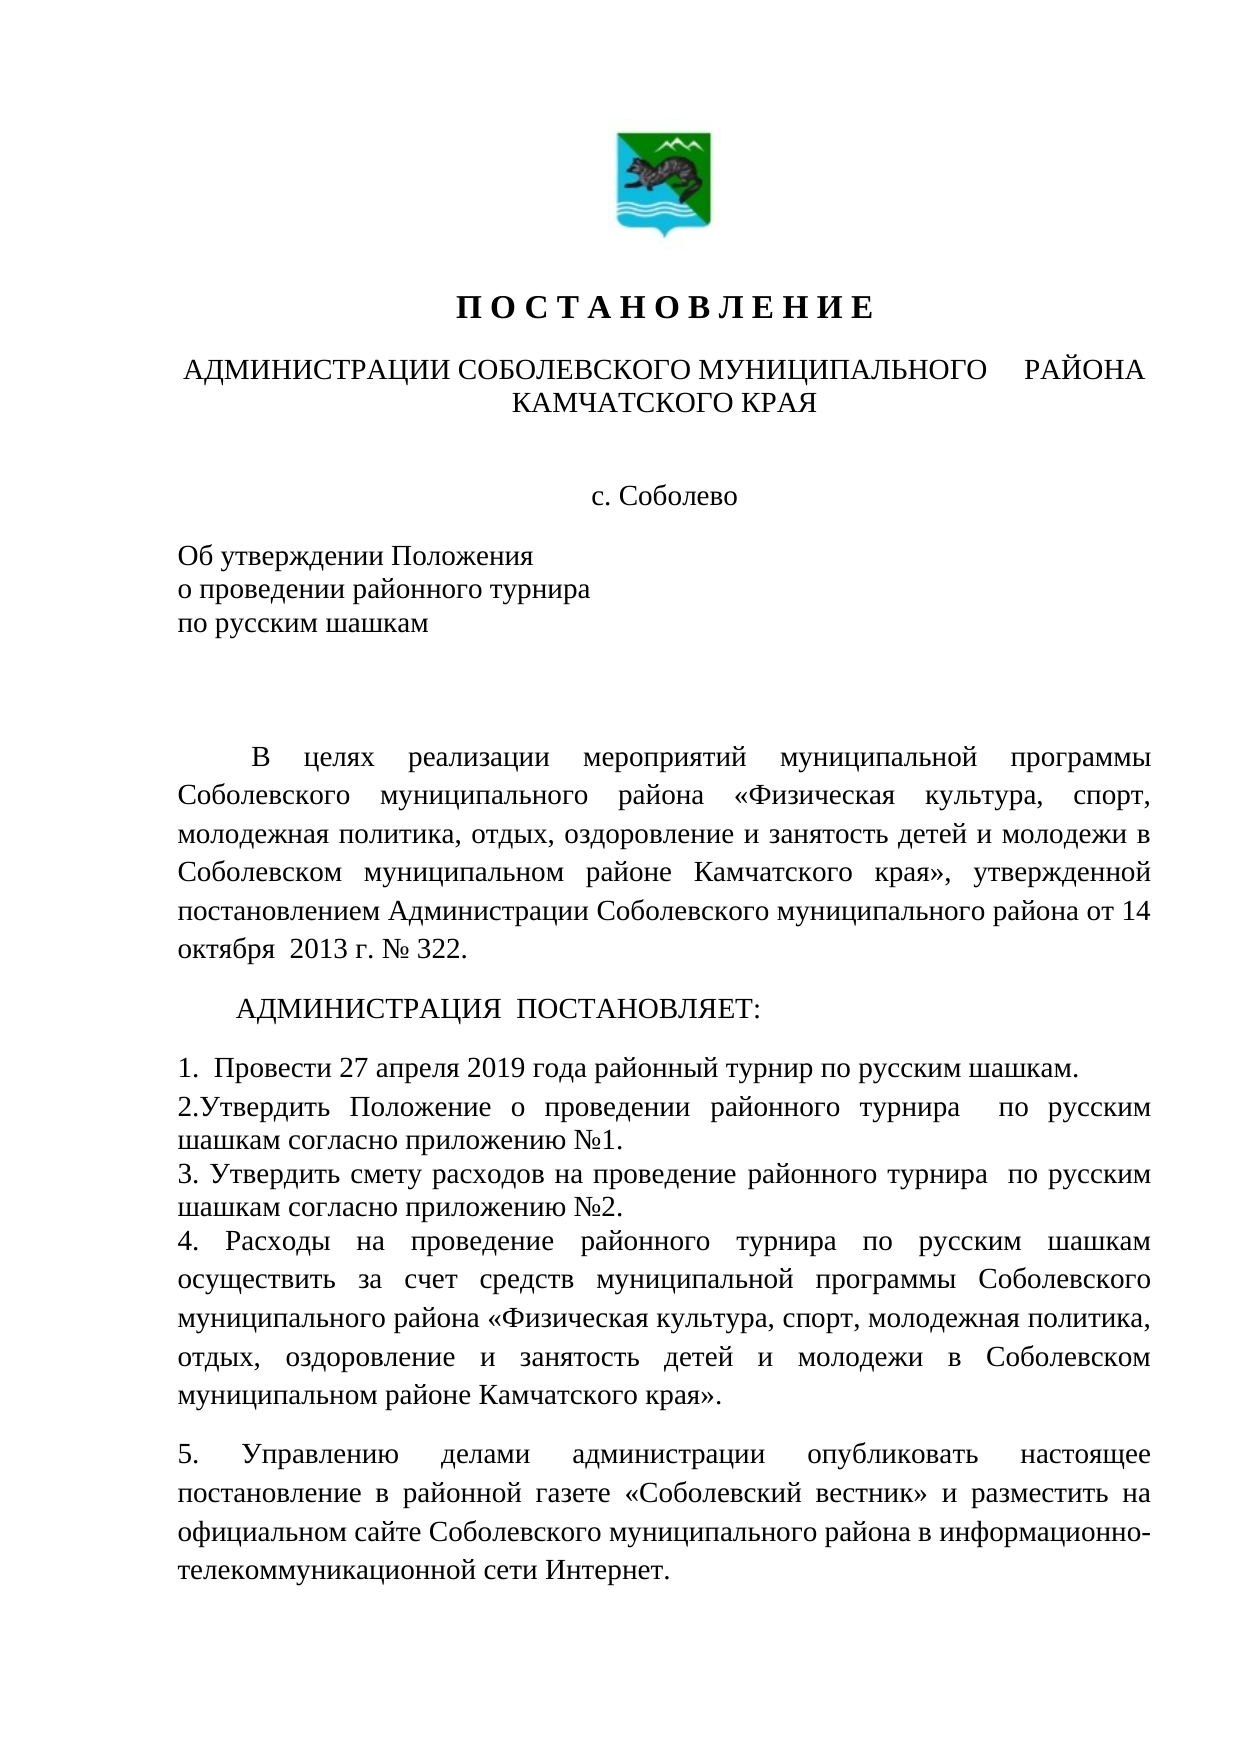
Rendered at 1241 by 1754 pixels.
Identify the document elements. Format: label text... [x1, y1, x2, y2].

text 4. Расходы на проведение районного турнира по русским шашкам осуществить за счет средств муниципальной программы Соболевского муниципального района «Физическая культура, спорт, молодежная политика, отдых, оздоровление и занятость детей и молодежи в Соболевском муниципальном районе Камчатского края». [177, 1223, 1152, 1411]
picture [607, 118, 722, 250]
text с. Соболево [177, 478, 1152, 512]
text П О С Т А Н О В Л Е Н И Е [177, 287, 1152, 325]
text В целях реализации мероприятий муниципальной программы Соболевского муниципального района «Физическая культура, спорт, молодежная политика, отдых, оздоровление и занятость детей и молодежи в Соболевском муниципальном районе Камчатского края», утвержденной постановлением Администрации Соболевского муниципального района от 14 октября 2013 г. № 322. [177, 739, 1152, 965]
text 3. Утвердить смету расходов на проведение районного турнира по русским шашкам согласно приложению №2. [177, 1156, 1152, 1223]
subtitle АДМИНИСТРАЦИИ СОБОЛЕВСКОГО МУНИЦИПАЛЬНОГО РАЙОНА КАМЧАТСКОГО КРАЯ [177, 352, 1152, 419]
text 2.Утвердить Положение о проведении районного турнира по русским шашкам согласно приложению №1. [177, 1089, 1152, 1156]
text 1. Провести 27 апреля 2019 года районный турнир по русским шашкам. [177, 1050, 1152, 1084]
text АДМИНИСТРАЦИЯ ПОСТАНОВЛЯЕТ: [177, 991, 1152, 1024]
text 5. Управлению делами администрации опубликовать настоящее постановление в районной газете «Соболевский вестник» и разместить на официальном сайте Соболевского муниципального района в информационно-телекоммуникационной сети Интернет. [177, 1437, 1152, 1586]
table_header Об утверждении Положения о проведении районного турнира по русским шашкам [166, 538, 1129, 705]
